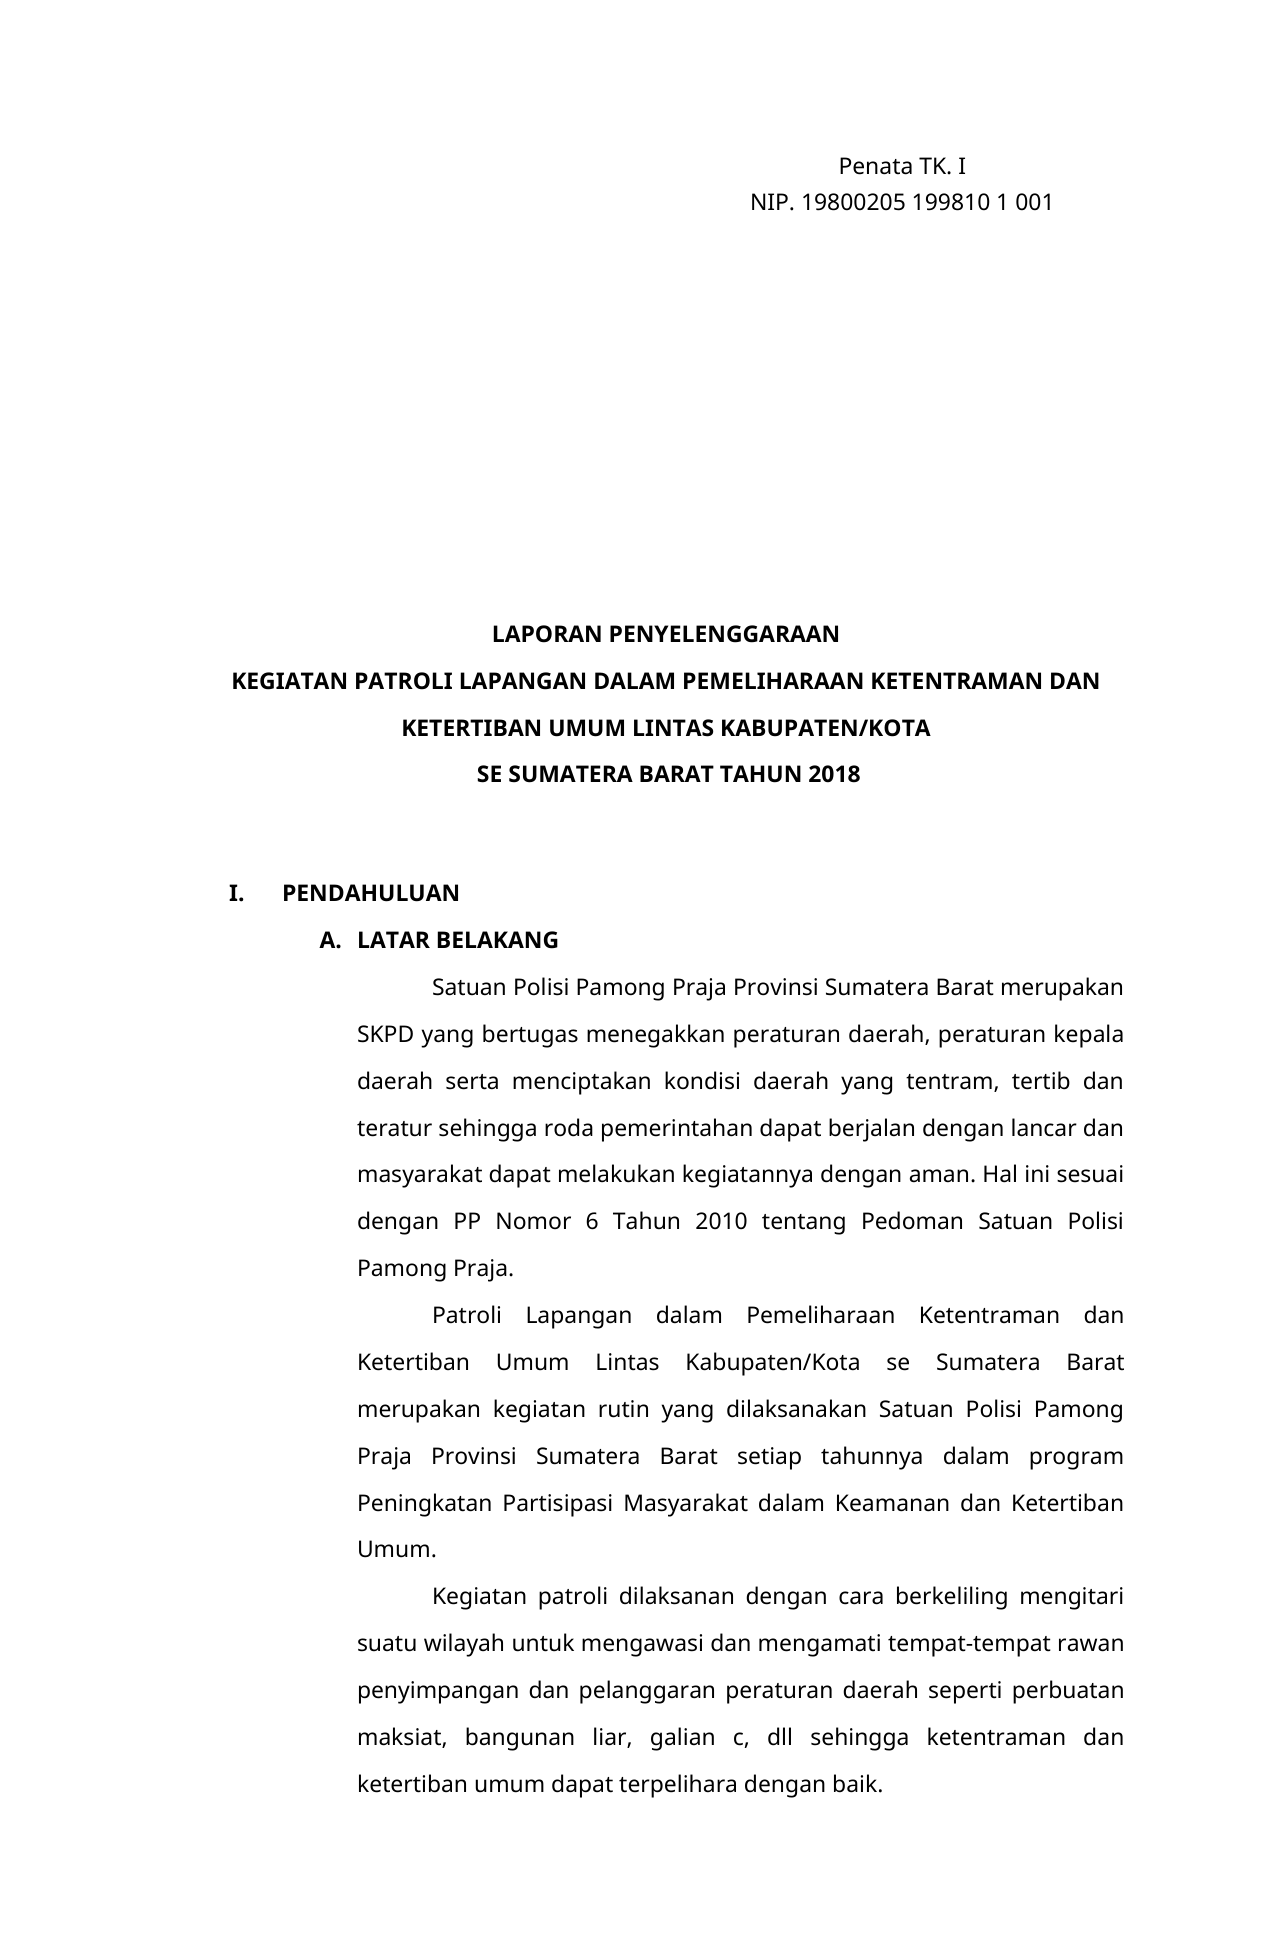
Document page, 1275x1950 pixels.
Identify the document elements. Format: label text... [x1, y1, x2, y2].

list Kegiatan patroli dilaksanan dengan cara berkeliling mengitari suatu wilayah untuk mengawasi dan mengamati tempat-tempat rawan penyimpangan dan pelanggaran peraturan daerah seperti perbuatan maksiat, bangunan liar, galian c, dll sehingga ketentraman dan ketertiban umum dapat terpelihara dengan baik. [357, 1580, 1125, 1799]
list Patroli Lapangan dalam Pemeliharaan Ketentraman dan Ketertiban Umum Lintas Kabupaten/Kota se Sumatera Barat merupakan kegiatan rutin yang dilaksanakan Satuan Polisi Pamong Praja Provinsi Sumatera Barat setiap tahunnya dalam program Peningkatan Partisipasi Masyarakat dalam Keamanan dan Ketertiban Umum. [357, 1299, 1125, 1564]
text LAPORAN PENYELENGGARAAN [207, 618, 1125, 649]
list LATAR BELAKANG [319, 924, 1125, 955]
text SE SUMATERA BARAT TAHUN 2018 [207, 758, 1125, 789]
list Satuan Polisi Pamong Praja Provinsi Sumatera Barat merupakan SKPD yang bertugas menegakkan peraturan daerah, peraturan kepala daerah serta menciptakan kondisi daerah yang tentram, tertib dan teratur sehingga roda pemerintahan dapat berjalan dengan lancar dan masyarakat dapat melakukan kegiatannya dengan aman. Hal ini sesuai dengan PP Nomor 6 Tahun 2010 tentang Pedoman Satuan Polisi Pamong Praja. [357, 971, 1125, 1283]
text Penata TK. I [679, 150, 1125, 181]
text KEGIATAN PATROLI LAPANGAN DALAM PEMELIHARAAN KETENTRAMAN DAN KETERTIBAN UMUM LINTAS KABUPATEN/KOTA [207, 664, 1125, 743]
text NIP. 19800205 199810 1 001 [679, 186, 1125, 217]
list PENDAHULUAN [244, 877, 1125, 908]
